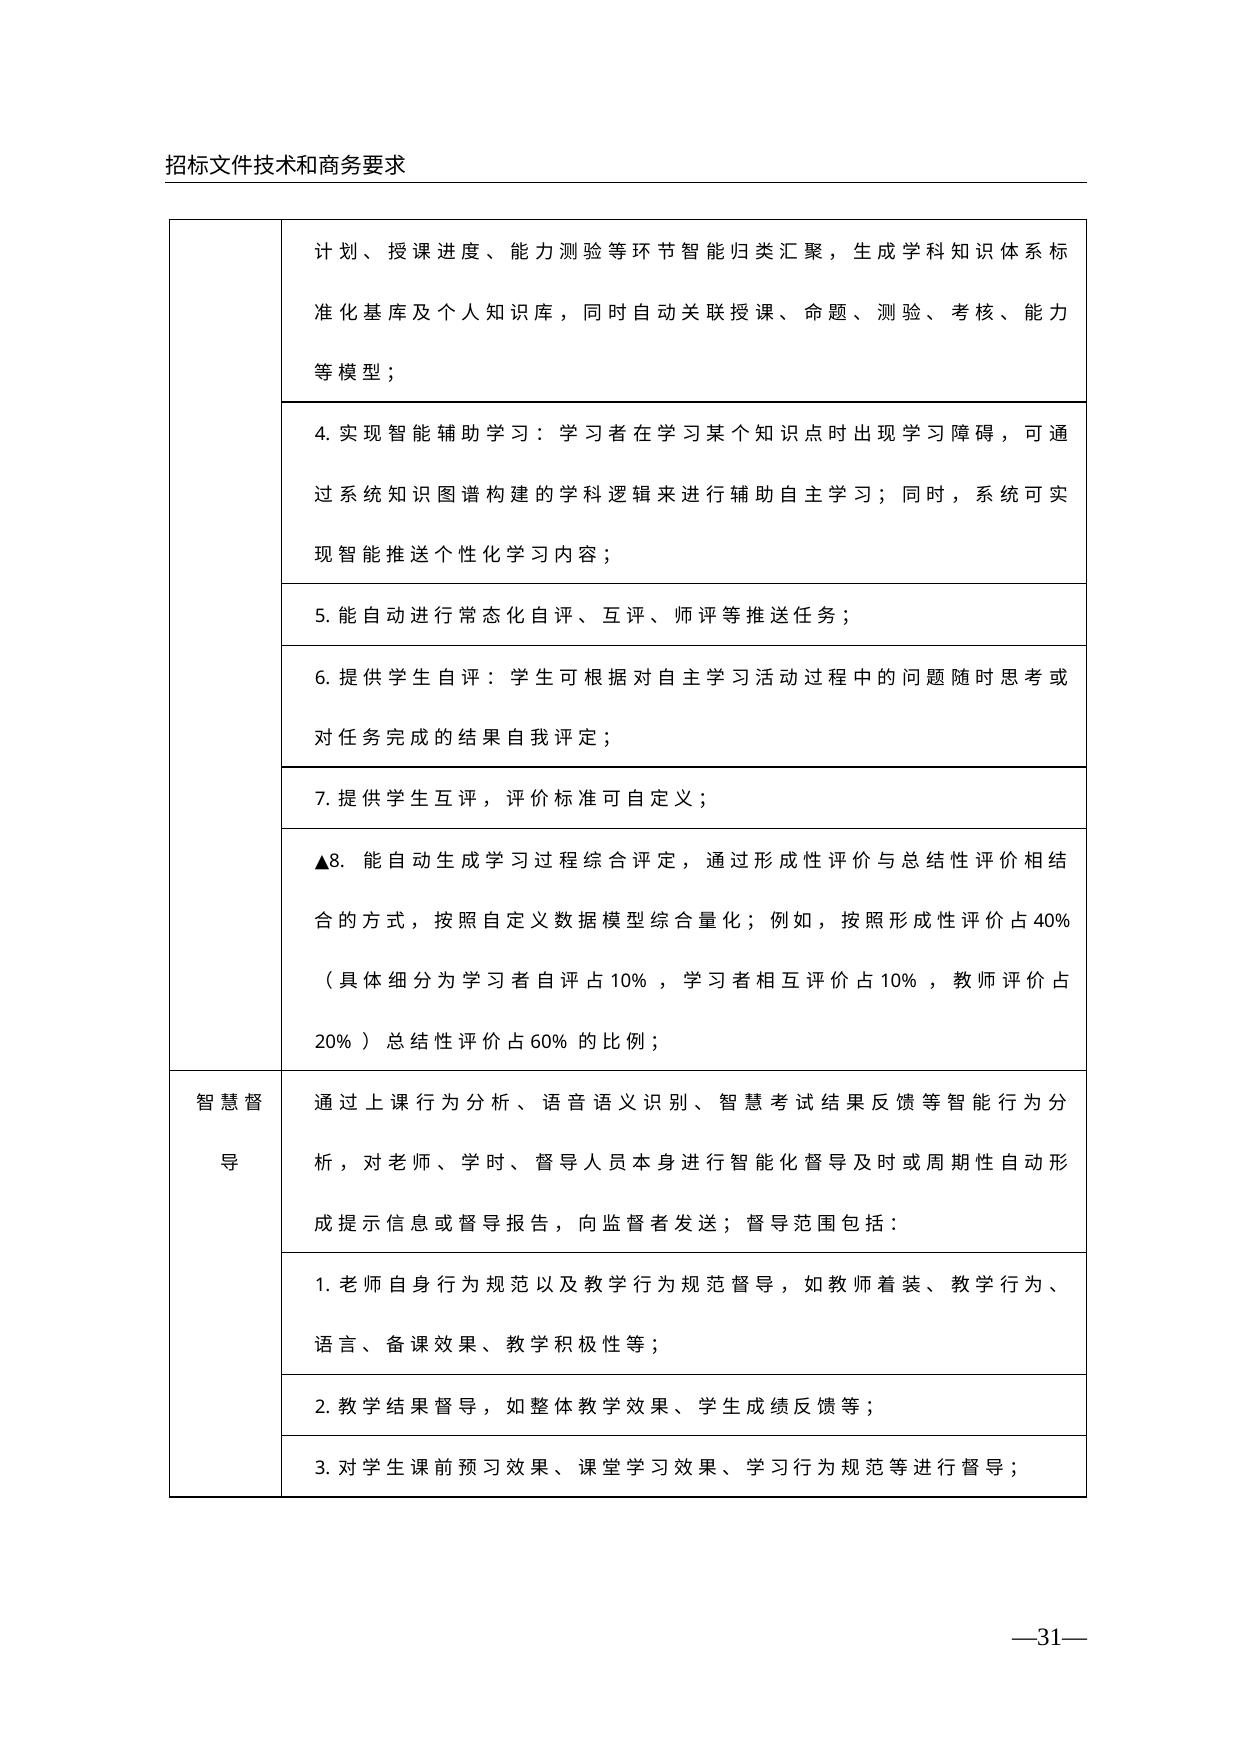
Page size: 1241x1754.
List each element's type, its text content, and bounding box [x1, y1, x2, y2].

table_cell 智慧督导 [170, 1071, 281, 1496]
table_cell 5.能自动进行常态化自评、互评、师评等推送任务； [282, 584, 1086, 645]
table_cell 2.教学结果督导，如整体教学效果、学生成绩反馈等； [282, 1375, 1086, 1435]
table_cell 通过上课行为分析、语音语义识别、智慧考试结果反馈等智能行为分析，对老师、学时、督导人员本身进行智能化督导及时或周期性自动形成提示信息或督导报告，向监督者发送；督导范围包括： [282, 1071, 1086, 1252]
table_cell 4.实现智能辅助学习：学习者在学习某个知识点时出现学习障碍，可通过系统知识图谱构建的学科逻辑来进行辅助自主学习；同时，系统可实现智能推送个性化学习内容； [282, 403, 1086, 583]
table_cell 6.提供学生自评：学生可根据对自主学习活动过程中的问题随时思考或对任务完成的结果自我评定； [282, 646, 1086, 766]
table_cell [282, 220, 1086, 401]
table_cell 1.老师自身行为规范以及教学行为规范督导，如教师着装、教学行为、语言、备课效果、教学积极性等； [282, 1253, 1086, 1374]
table_cell 7.提供学生互评，评价标准可自定义； [282, 768, 1086, 828]
table_cell ▲8.能自动生成学习过程综合评定，通过形成性评价与总结性评价相结合的方式，按照自定义数据模型综合量化；例如，按照形成性评价占40%（具体细分为学习者自评占10%，学习者相互评价占10%，教师评价占20%）总结性评价占60%的比例； [282, 829, 1086, 1070]
table_cell 3.对学生课前预习效果、课堂学习效果、学习行为规范等进行督导； [282, 1436, 1086, 1496]
